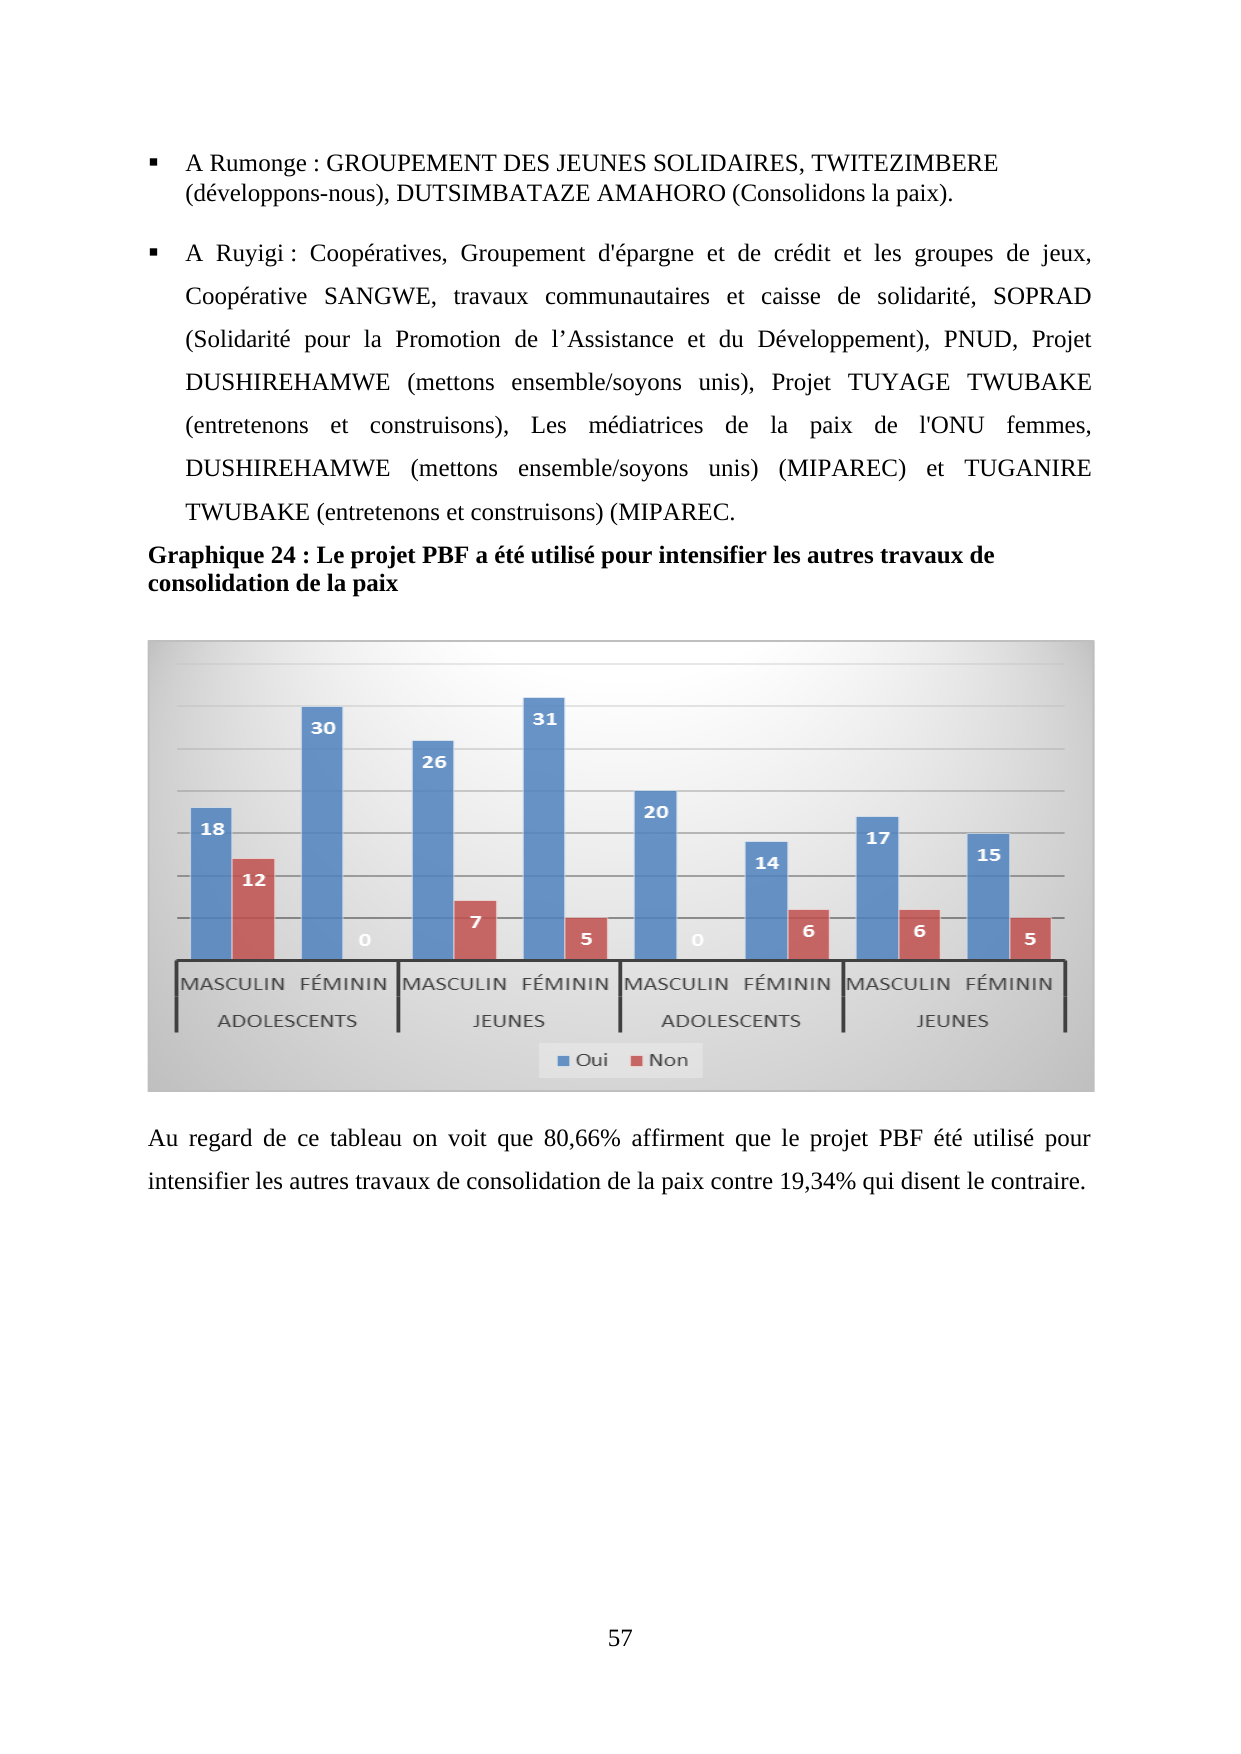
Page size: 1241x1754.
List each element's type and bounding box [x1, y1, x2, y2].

picture [147, 640, 1095, 1092]
